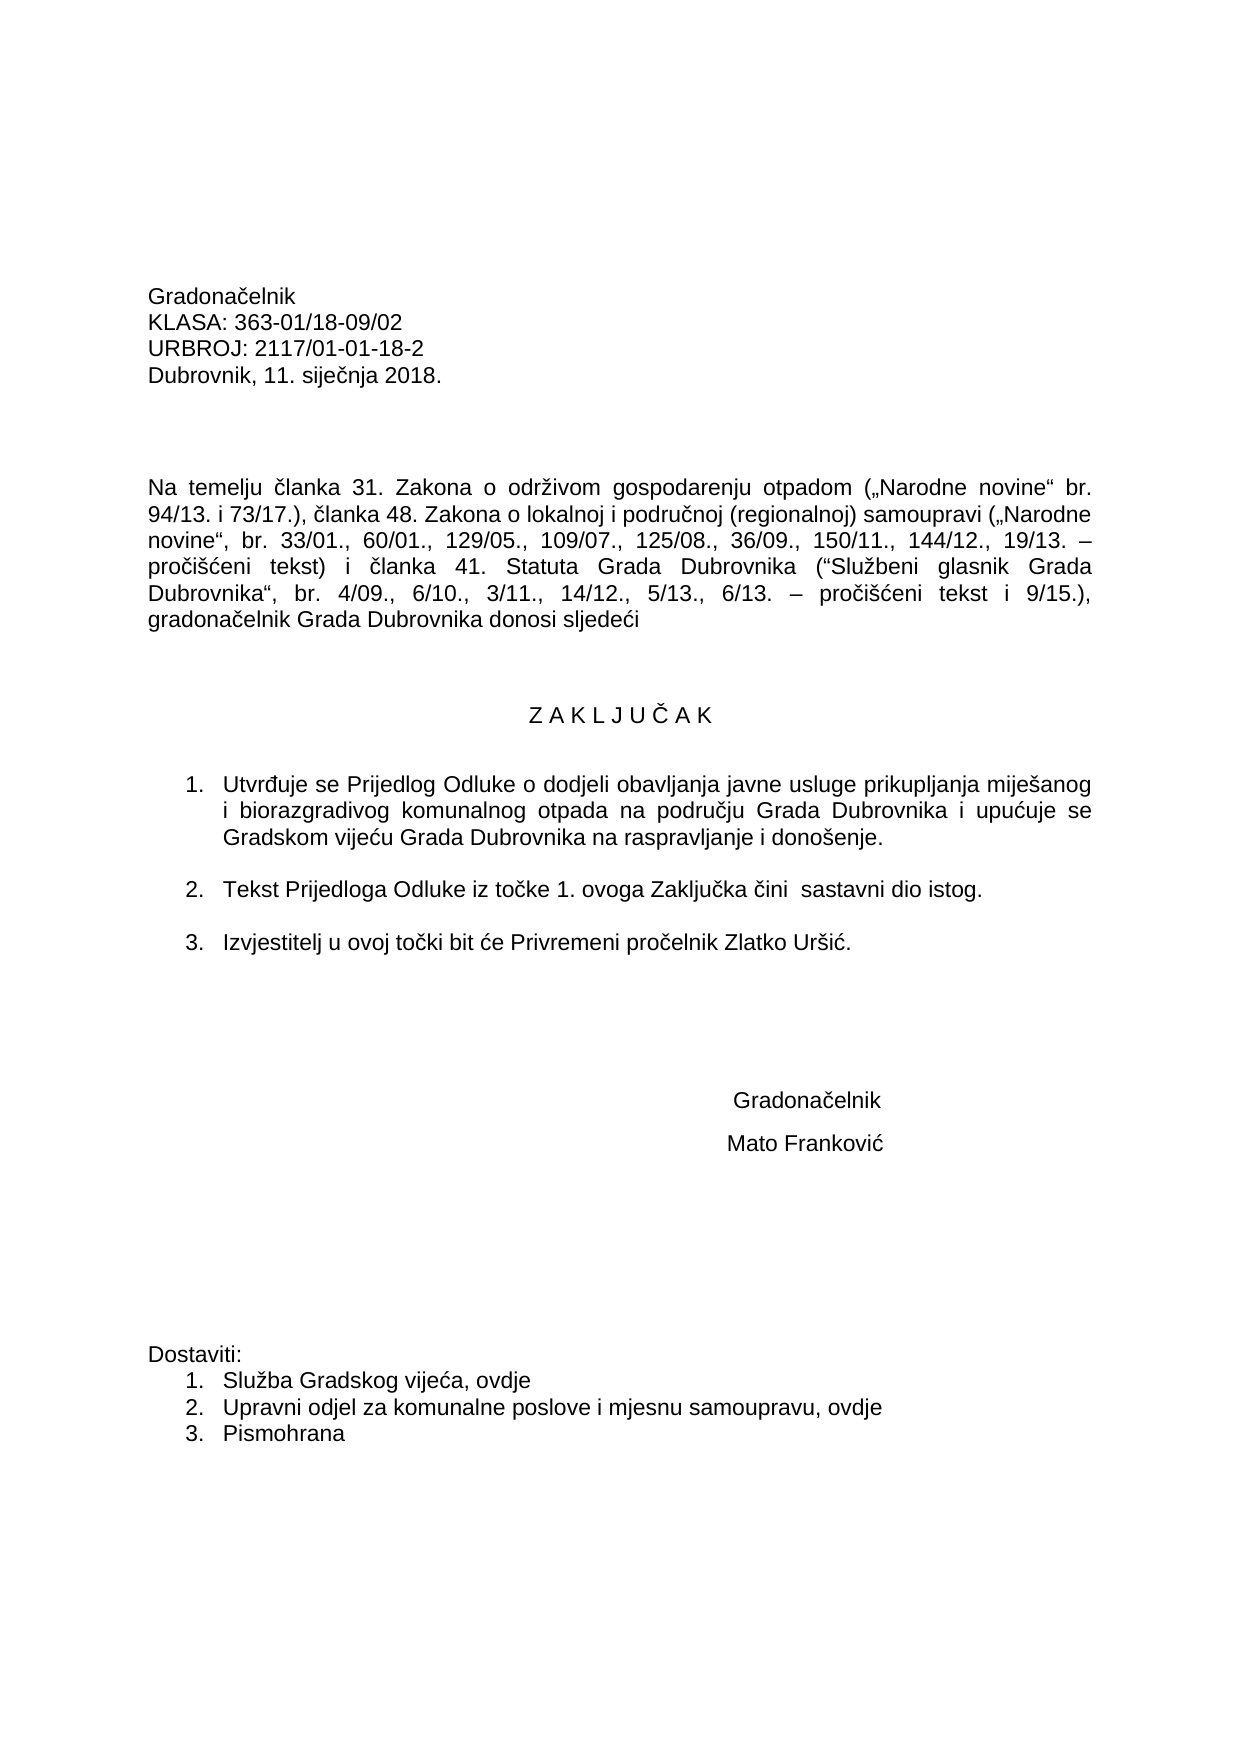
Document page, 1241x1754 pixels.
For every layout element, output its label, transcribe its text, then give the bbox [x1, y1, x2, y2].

list Upravni odjel za komunalne poslove i mjesnu samoupravu, ovdje [185, 1394, 1093, 1420]
text Dubrovnik, 11. siječnja 2018. [148, 362, 1093, 388]
text KLASA: 363-01/18-09/02 [148, 309, 1093, 335]
text Mato Franković [148, 1130, 1093, 1157]
list Služba Gradskog vijeća, ovdje [185, 1367, 1093, 1394]
list Izvjestitelj u ovoj točki bit će Privremeni pročelnik Zlatko Uršić. [185, 929, 1093, 956]
list Utvrđuje se Prijedlog Odluke o dodjeli obavljanja javne usluge prikupljanja miješanog i biorazgradivog komunalnog otpada na području Grada Dubrovnika i upućuje se Gradskom vijeću Grada Dubrovnika na raspravljanje i donošenje. [185, 771, 1093, 850]
text URBROJ: 2117/01-01-18-2 [148, 335, 1093, 362]
list Pismohrana [185, 1420, 1093, 1447]
text Na temelju članka 31. Zakona o održivom gospodarenju otpadom („Narodne novine“ br. 94/13. i 73/17.), članka 48. Zakona o lokalnoj i područnoj (regionalnoj) samoupravi („Narodne novine“, br. 33/01., 60/01., 129/05., 109/07., 125/08., 36/09., 150/11., 144/12., 19/13. – pročišćeni tekst) i članka 41. Statuta Grada Dubrovnika (“Službeni glasnik Grada Dubrovnika“, br. 4/09., 6/10., 3/11., 14/12., 5/13., 6/13. – pročišćeni tekst i 9/15.), gradonačelnik Grada Dubrovnika donosi sljedeći [148, 474, 1093, 632]
text Gradonačelnik [148, 283, 1093, 309]
text Z A K L J U Č A K [148, 702, 1093, 728]
text Dostaviti: [148, 1341, 1093, 1367]
text Gradonačelnik [148, 1087, 1093, 1114]
list Tekst Prijedloga Odluke iz točke 1. ovoga Zaključka čini sastavni dio istog. [185, 876, 1093, 903]
